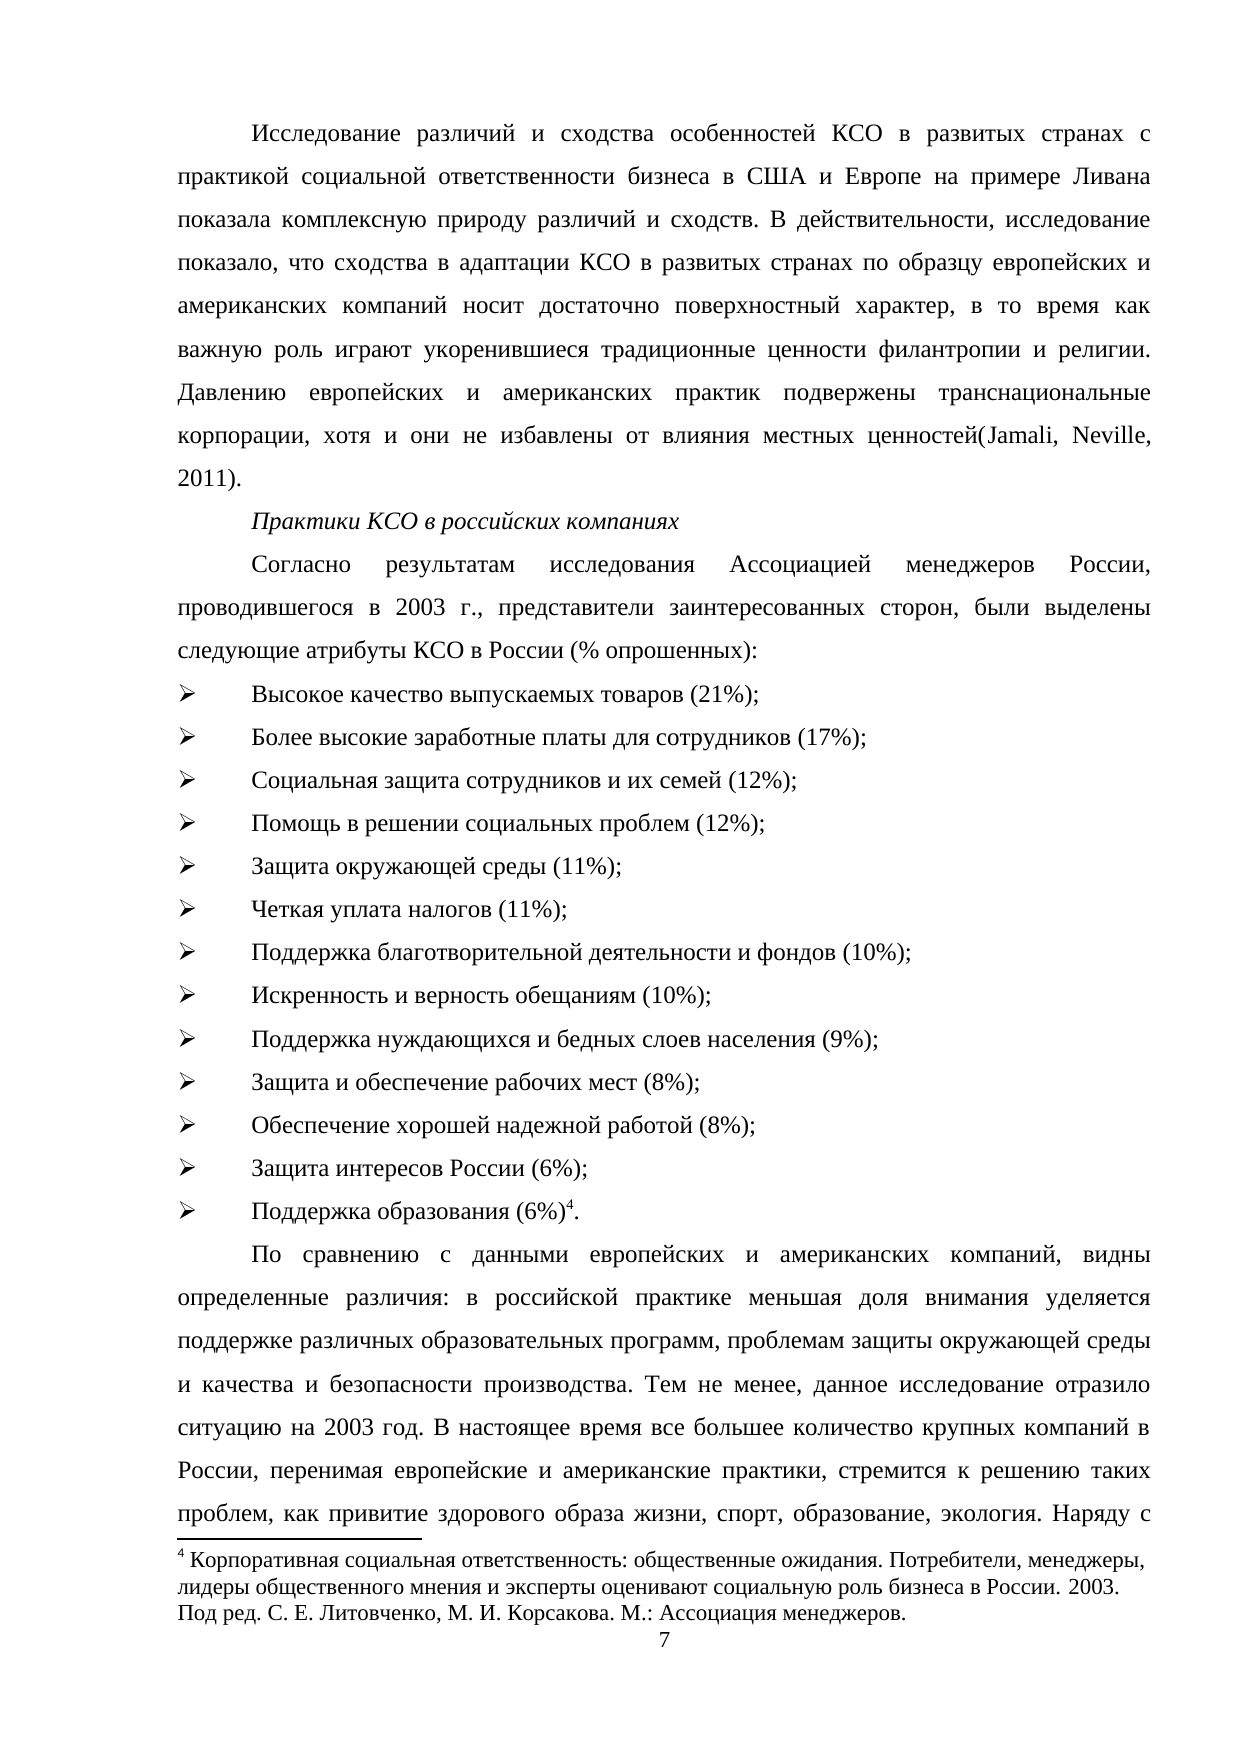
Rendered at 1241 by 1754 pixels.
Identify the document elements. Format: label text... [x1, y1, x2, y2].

list Поддержка нуждающихся и бедных слоев населения (9%); [177, 1024, 1152, 1052]
list Обеспечение хорошей надежной работой (8%); [177, 1110, 1152, 1139]
list Поддержка образования (6%). [177, 1196, 1152, 1225]
list Практики КСО в российских компаниях [177, 506, 1152, 535]
list Социальная защита сотрудников и их семей (12%); [177, 765, 1152, 794]
list Высокое качество выпускаемых товаров (21%); [177, 679, 1152, 707]
list Защита интересов России (6%); [177, 1153, 1152, 1182]
list Защита и обеспечение рабочих мест (8%); [177, 1067, 1152, 1096]
list Искренность и верность обещаниям (10%); [177, 981, 1152, 1009]
list Защита окружающей среды (11%); [177, 851, 1152, 880]
text Исследование различий и сходства особенностей КСО в развитых странах с практикой социальной ответственности бизнеса в США и Европе на примере Ливана показала комплексную природу различий и сходств. В действительности, исследование показало, что сходства в адаптации КСО в развитых странах по образцу европейских и американских компаний носит достаточно поверхностный характер, в то время как важную роль играют укоренившиеся традиционные ценности филантропии и религии. Давлению европейских и американских практик подвержены транснациональные корпорации, хотя и они не избавлены от влияния местных ценностей(Jamali, Neville, 2011). [177, 118, 1152, 492]
text Согласно результатам исследования Ассоциацией менеджеров России, проводившегося в 2003 г., представители заинтересованных сторон, были выделены следующие атрибуты КСО в России (% опрошенных): [177, 549, 1152, 664]
list Помощь в решении социальных проблем (12%); [177, 808, 1152, 837]
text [177, 1239, 1152, 1527]
list Более высокие заработные платы для сотрудников (17%); [177, 722, 1152, 751]
list Поддержка благотворительной деятельности и фондов (10%); [177, 937, 1152, 966]
list Четкая уплата налогов (11%); [177, 894, 1152, 923]
